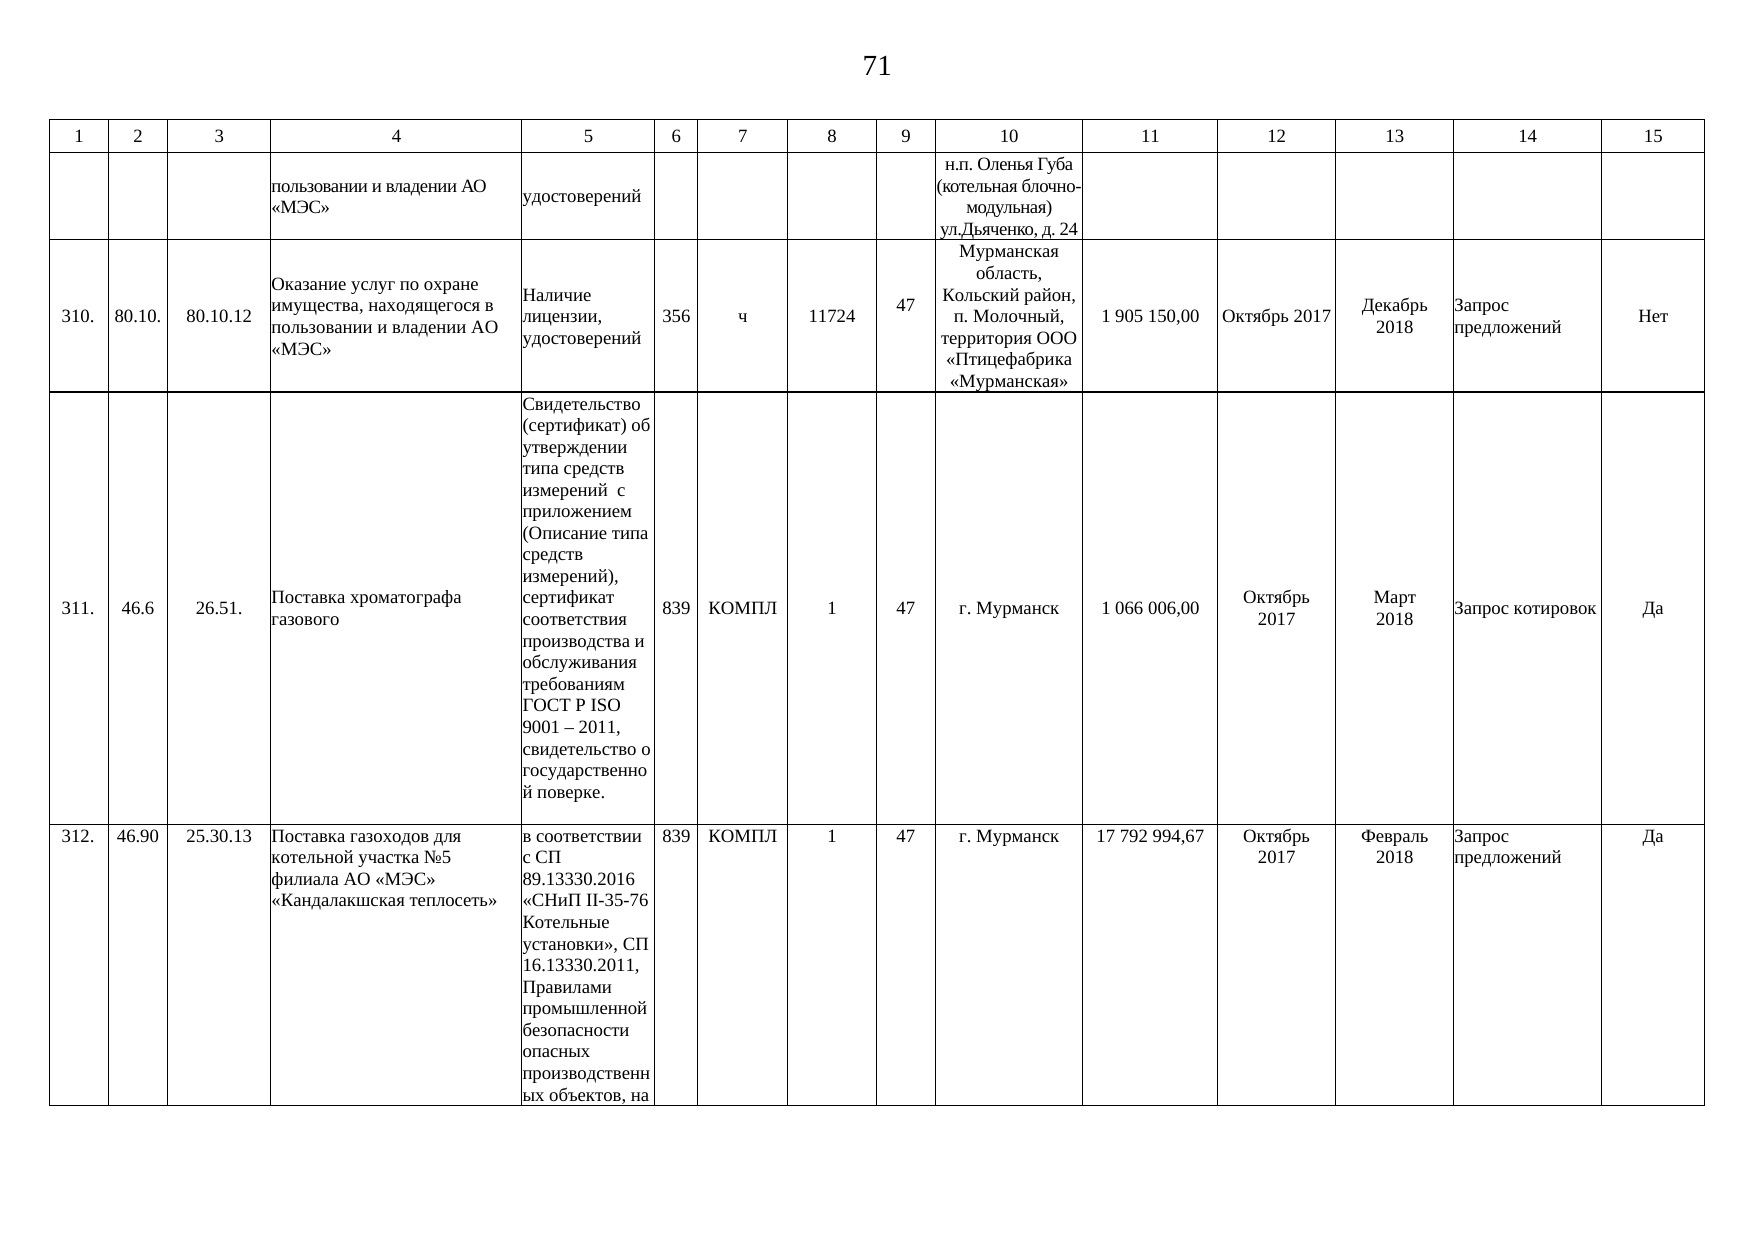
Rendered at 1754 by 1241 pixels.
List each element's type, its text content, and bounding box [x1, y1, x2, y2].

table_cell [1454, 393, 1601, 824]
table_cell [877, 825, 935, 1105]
table_header 7 [698, 120, 787, 152]
table_header 11 [1083, 120, 1217, 152]
table_header 4 [271, 120, 521, 152]
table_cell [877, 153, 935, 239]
table_header 14 [1454, 120, 1601, 152]
table_header 3 [168, 120, 270, 152]
table_header 5 [522, 120, 654, 152]
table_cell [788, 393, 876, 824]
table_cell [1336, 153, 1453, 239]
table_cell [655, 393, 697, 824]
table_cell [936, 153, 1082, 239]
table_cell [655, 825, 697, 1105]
table_header 1 [50, 120, 108, 152]
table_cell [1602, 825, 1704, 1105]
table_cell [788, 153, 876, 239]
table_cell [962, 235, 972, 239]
table_header 12 [1218, 120, 1335, 152]
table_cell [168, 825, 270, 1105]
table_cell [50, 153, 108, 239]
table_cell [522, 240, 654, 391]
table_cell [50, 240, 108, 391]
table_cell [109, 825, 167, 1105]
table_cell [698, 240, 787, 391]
table_header 9 [877, 120, 935, 152]
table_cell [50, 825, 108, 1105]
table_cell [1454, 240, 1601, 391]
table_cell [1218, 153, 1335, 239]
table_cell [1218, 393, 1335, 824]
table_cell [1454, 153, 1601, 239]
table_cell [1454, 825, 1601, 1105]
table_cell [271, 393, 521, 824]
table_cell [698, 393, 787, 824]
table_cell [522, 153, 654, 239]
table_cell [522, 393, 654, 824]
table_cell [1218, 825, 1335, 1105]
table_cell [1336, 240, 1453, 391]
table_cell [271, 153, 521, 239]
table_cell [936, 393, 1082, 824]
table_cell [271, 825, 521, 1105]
table_header 8 [788, 120, 876, 152]
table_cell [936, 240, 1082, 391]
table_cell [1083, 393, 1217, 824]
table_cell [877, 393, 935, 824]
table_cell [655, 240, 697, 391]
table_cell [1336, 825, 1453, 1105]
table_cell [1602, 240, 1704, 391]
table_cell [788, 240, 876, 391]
table_header 15 [1602, 120, 1704, 152]
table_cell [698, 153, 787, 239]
table_header 6 [655, 120, 697, 152]
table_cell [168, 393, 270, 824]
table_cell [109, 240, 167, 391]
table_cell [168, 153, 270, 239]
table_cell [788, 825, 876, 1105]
table_header 2 [109, 120, 167, 152]
table_header 10 [936, 120, 1082, 152]
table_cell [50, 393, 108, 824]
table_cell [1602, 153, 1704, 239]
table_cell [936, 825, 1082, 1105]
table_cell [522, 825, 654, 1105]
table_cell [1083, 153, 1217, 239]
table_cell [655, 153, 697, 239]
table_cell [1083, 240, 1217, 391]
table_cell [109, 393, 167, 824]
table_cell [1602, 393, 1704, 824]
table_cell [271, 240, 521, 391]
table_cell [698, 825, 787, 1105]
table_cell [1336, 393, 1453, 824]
table_header 13 [1336, 120, 1453, 152]
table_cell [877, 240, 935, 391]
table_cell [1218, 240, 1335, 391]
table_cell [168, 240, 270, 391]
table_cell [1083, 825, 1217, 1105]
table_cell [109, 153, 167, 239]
